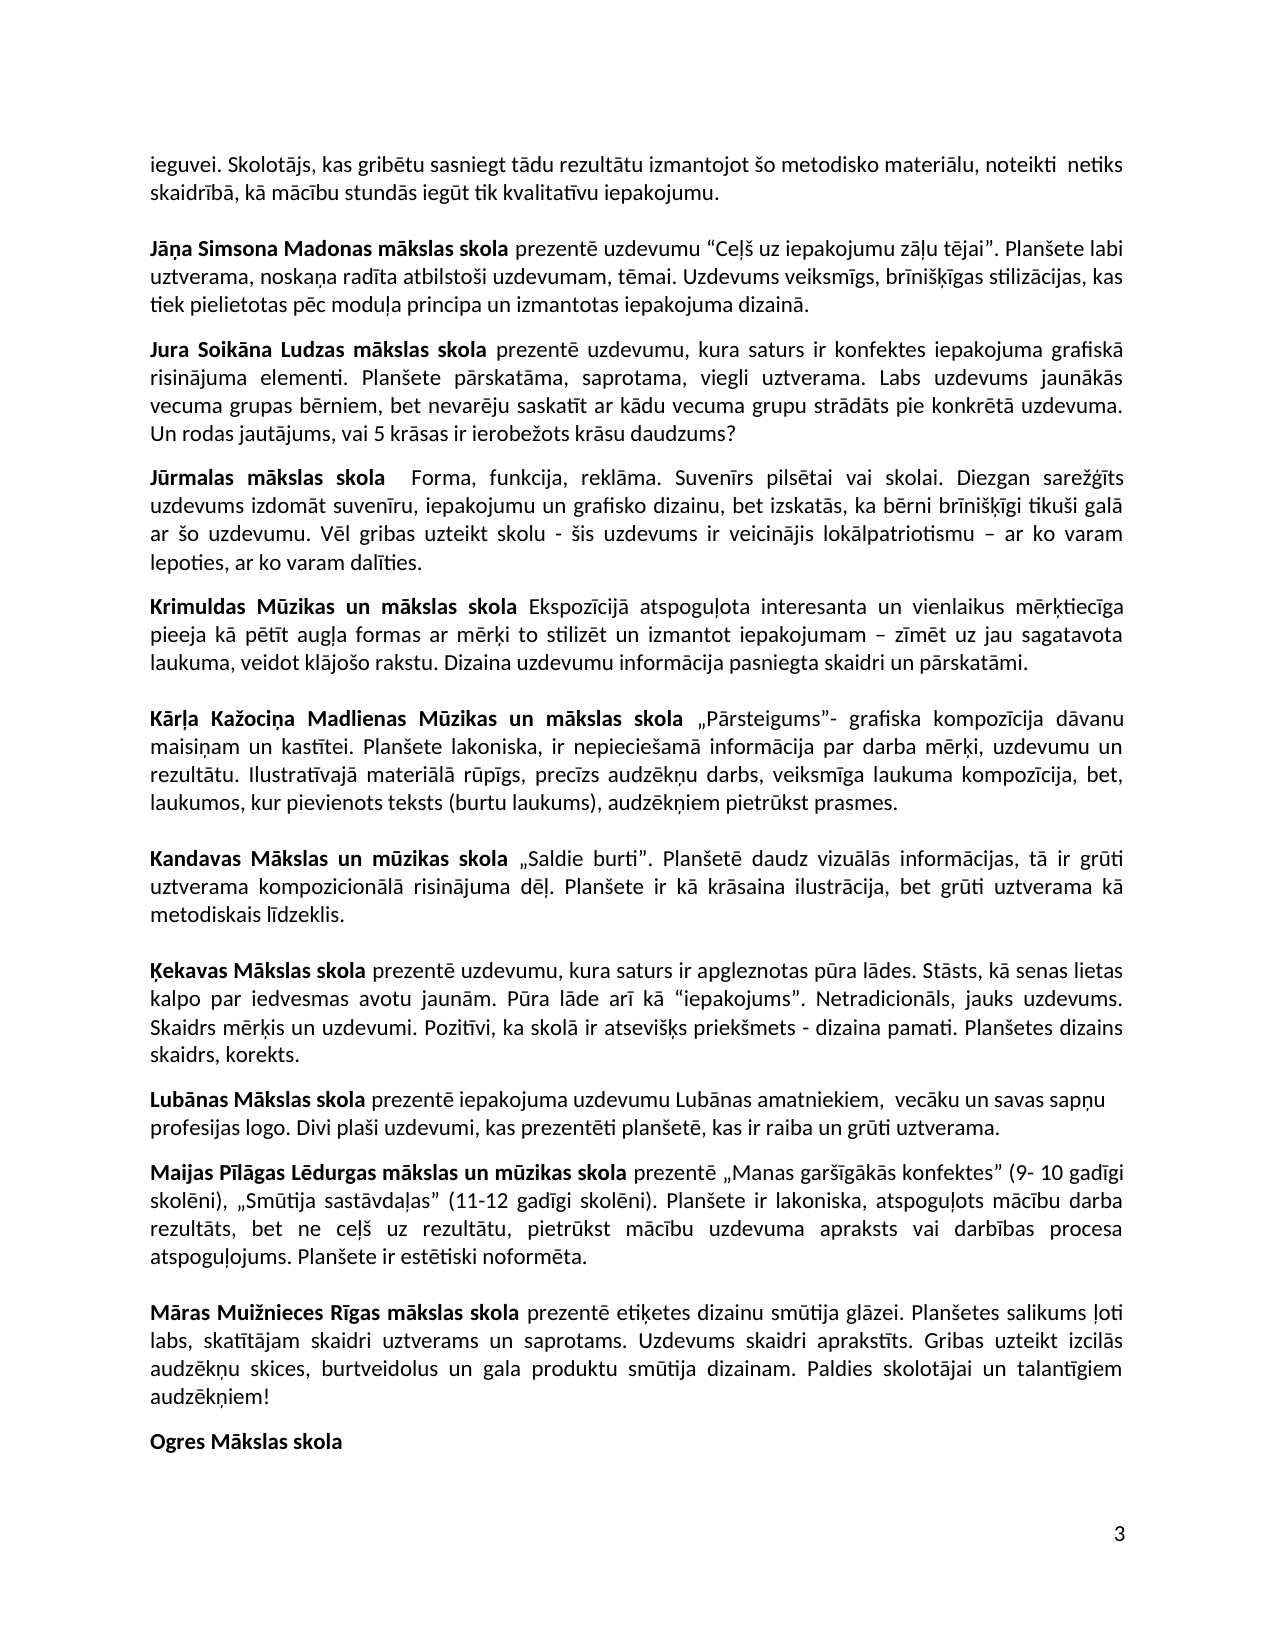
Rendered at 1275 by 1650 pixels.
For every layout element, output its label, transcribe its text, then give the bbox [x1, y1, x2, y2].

text Lubānas Mākslas skola prezentē iepakojuma uzdevumu Lubānas amatniekiem, vecāku un savas sapņu profesijas logo. Divi plaši uzdevumi, kas prezentēti planšetē, kas ir raiba un grūti uztverama. [150, 1085, 1125, 1141]
text Māras Muižnieces Rīgas mākslas skola prezentē etiķetes dizainu smūtija glāzei. Planšetes salikums ļoti labs, skatītājam skaidri uztverams un saprotams. Uzdevums skaidri aprakstīts. Gribas uzteikt izcilās audzēkņu skices, burtveidolus un gala produktu smūtija dizainam. Paldies skolotājai un talantīgiem audzēkņiem! [150, 1298, 1125, 1410]
text Ogres Mākslas skola [150, 1427, 1125, 1455]
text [150, 150, 1125, 206]
text Kārļa Kažociņa Madlienas Mūzikas un mākslas skola „Pārsteigums”- grafiska kompozīcija dāvanu maisiņam un kastītei. Planšete lakoniska, ir nepieciešamā informācija par darba mērķi, uzdevumu un rezultātu. Ilustratīvajā materiālā rūpīgs, precīzs audzēkņu darbs, veiksmīga laukuma kompozīcija, bet, laukumos, kur pievienots teksts (burtu laukums), audzēkņiem pietrūkst prasmes. [150, 704, 1125, 816]
text Maijas Pīlāgas Lēdurgas mākslas un mūzikas skola prezentē „Manas garšīgākās konfektes” (9- 10 gadīgi skolēni), „Smūtija sastāvdaļas” (11-12 gadīgi skolēni). Planšete ir lakoniska, atspoguļots mācību darba rezultāts, bet ne ceļš uz rezultātu, pietrūkst mācību uzdevuma apraksts vai darbības procesa atspoguļojums. Planšete ir estētiski noformēta. [150, 1158, 1125, 1270]
text Ķekavas Mākslas skola prezentē uzdevumu, kura saturs ir apgleznotas pūra lādes. Stāsts, kā senas lietas kalpo par iedvesmas avotu jaunām. Pūra lāde arī kā “iepakojums”. Netradicionāls, jauks uzdevums. Skaidrs mērķis un uzdevumi. Pozitīvi, ka skolā ir atsevišķs priekšmets - dizaina pamati. Planšetes dizains skaidrs, korekts. [150, 957, 1125, 1069]
text Jura Soikāna Ludzas mākslas skola prezentē uzdevumu, kura saturs ir konfektes iepakojuma grafiskā risinājuma elementi. Planšete pārskatāma, saprotama, viegli uztverama. Labs uzdevums jaunākās vecuma grupas bērniem, bet nevarēju saskatīt ar kādu vecuma grupu strādāts pie konkrētā uzdevuma. Un rodas jautājums, vai 5 krāsas ir ierobežots krāsu daudzums? [150, 335, 1125, 447]
text Jūrmalas mākslas skola Forma, funkcija, reklāma. Suvenīrs pilsētai vai skolai. Diezgan sarežģīts uzdevums izdomāt suvenīru, iepakojumu un grafisko dizainu, bet izskatās, ka bērni brīnišķīgi tikuši galā ar šo uzdevumu. Vēl gribas uzteikt skolu - šis uzdevums ir veicinājis lokālpatriotismu – ar ko varam lepoties, ar ko varam dalīties. [150, 463, 1125, 576]
text Krimuldas Mūzikas un mākslas skola Ekspozīcijā atspoguļota interesanta un vienlaikus mērķtiecīga pieeja kā pētīt augļa formas ar mērķi to stilizēt un izmantot iepakojumam – zīmēt uz jau sagatavota laukuma, veidot klājošo rakstu. Dizaina uzdevumu informācija pasniegta skaidri un pārskatāmi. [150, 592, 1125, 676]
text Jāņa Simsona Madonas mākslas skola prezentē uzdevumu “Ceļš uz iepakojumu zāļu tējai”. Planšete labi uztverama, noskaņa radīta atbilstoši uzdevumam, tēmai. Uzdevums veiksmīgs, brīnišķīgas stilizācijas, kas tiek pielietotas pēc moduļa principa un izmantotas iepakojuma dizainā. [150, 234, 1125, 318]
text Kandavas Mākslas un mūzikas skola „Saldie burti”. Planšetē daudz vizuālās informācijas, tā ir grūti uztverama kompozicionālā risinājuma dēļ. Planšete ir kā krāsaina ilustrācija, bet grūti uztverama kā metodiskais līdzeklis. [150, 844, 1125, 928]
